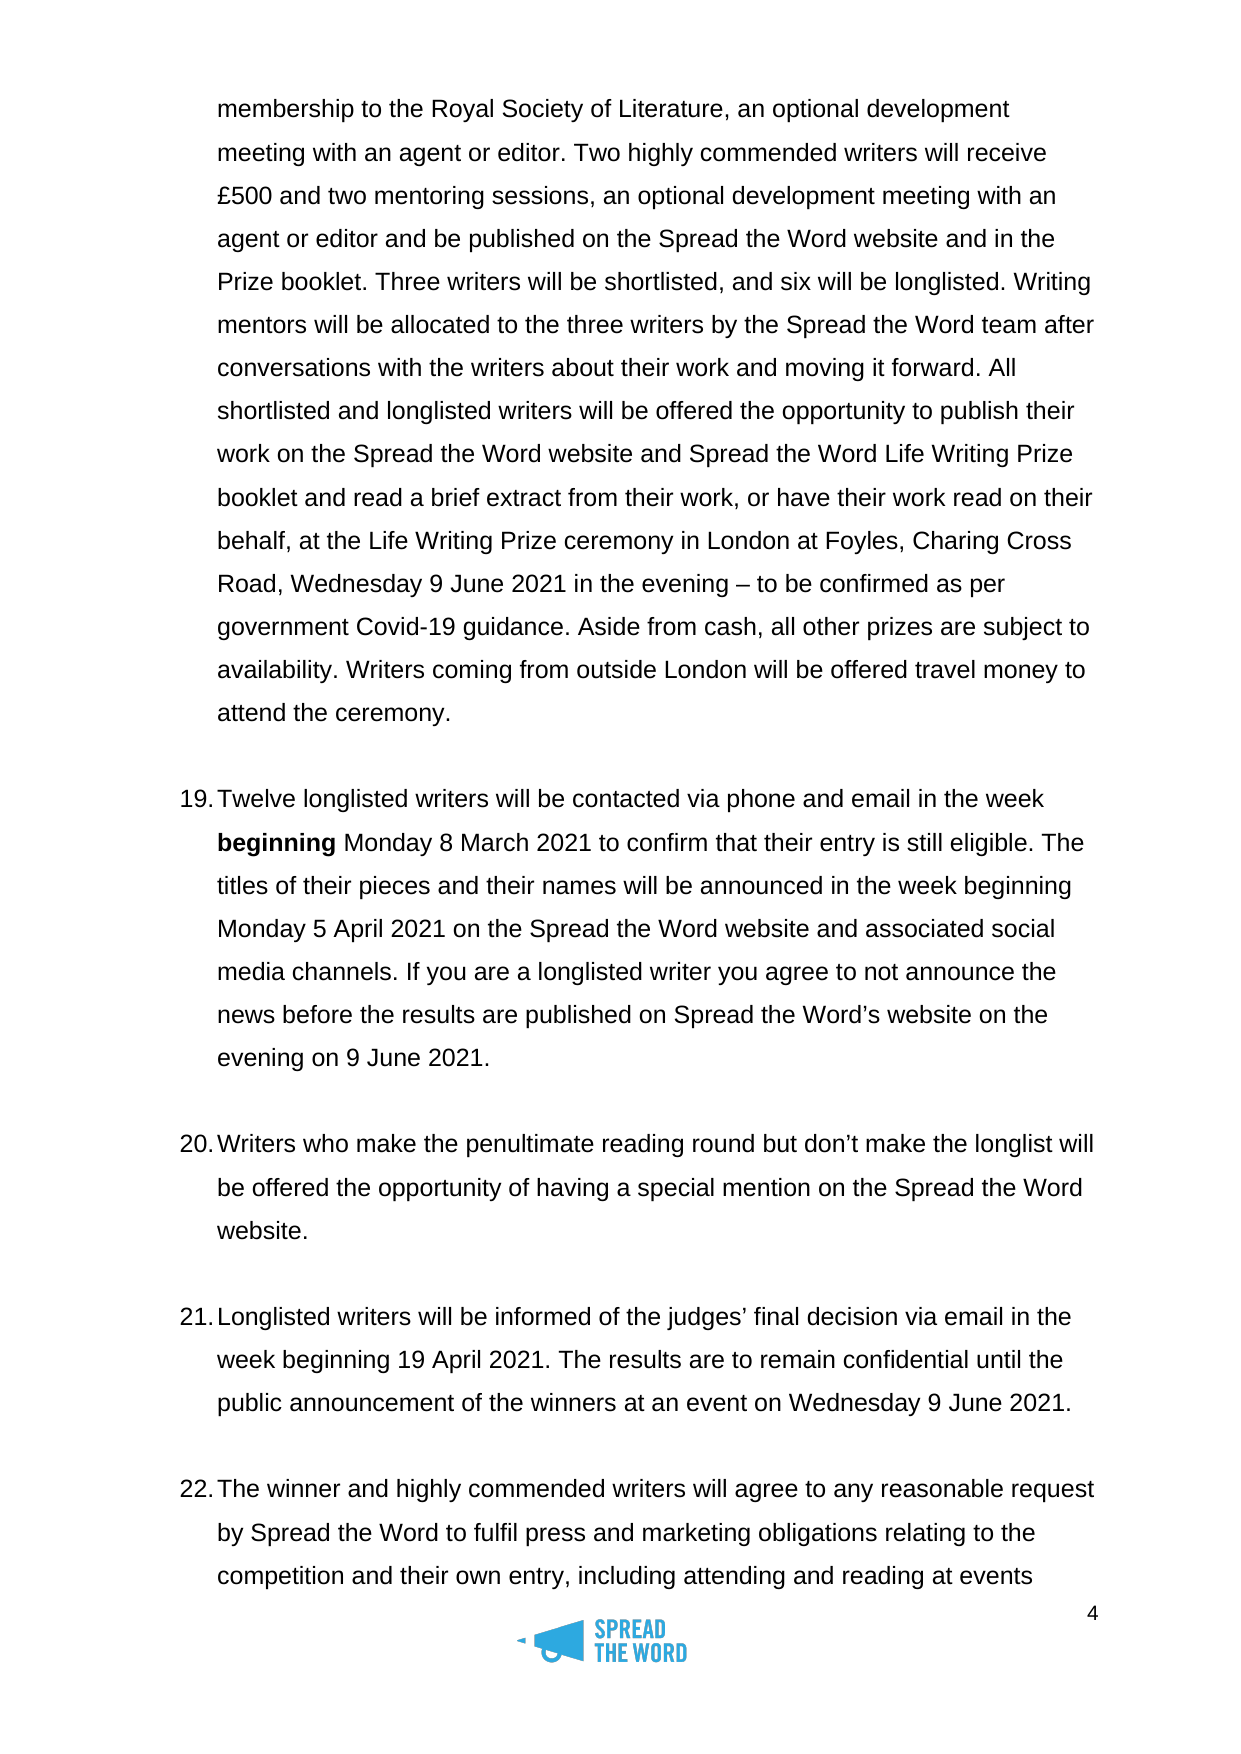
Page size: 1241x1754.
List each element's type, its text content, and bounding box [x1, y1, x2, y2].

list Writers who make the penultimate reading round but don’t make the longlist will be offered the opportunity of having a special mention on the Spread the Word website. [179, 1129, 1098, 1288]
picture [498, 1600, 705, 1681]
list Twelve longlisted writers will be contacted via phone and email in the week beginning Monday 8 March 2021 to confirm that their entry is still eligible. The titles of their pieces and their names will be announced in the week beginning Monday 5 April 2021 on the Spread the Word website and associated social media channels. If you are a longlisted writer you agree to not announce the news before the results are published on Spread the Word’s website on the evening on 9 June 2021. [179, 784, 1098, 1115]
list Longlisted writers will be informed of the judges’ final decision via email in the week beginning 19 April 2021. The results are to remain confidential until the public announcement of the winners at an event on Wednesday 9 June 2021. [179, 1302, 1098, 1417]
